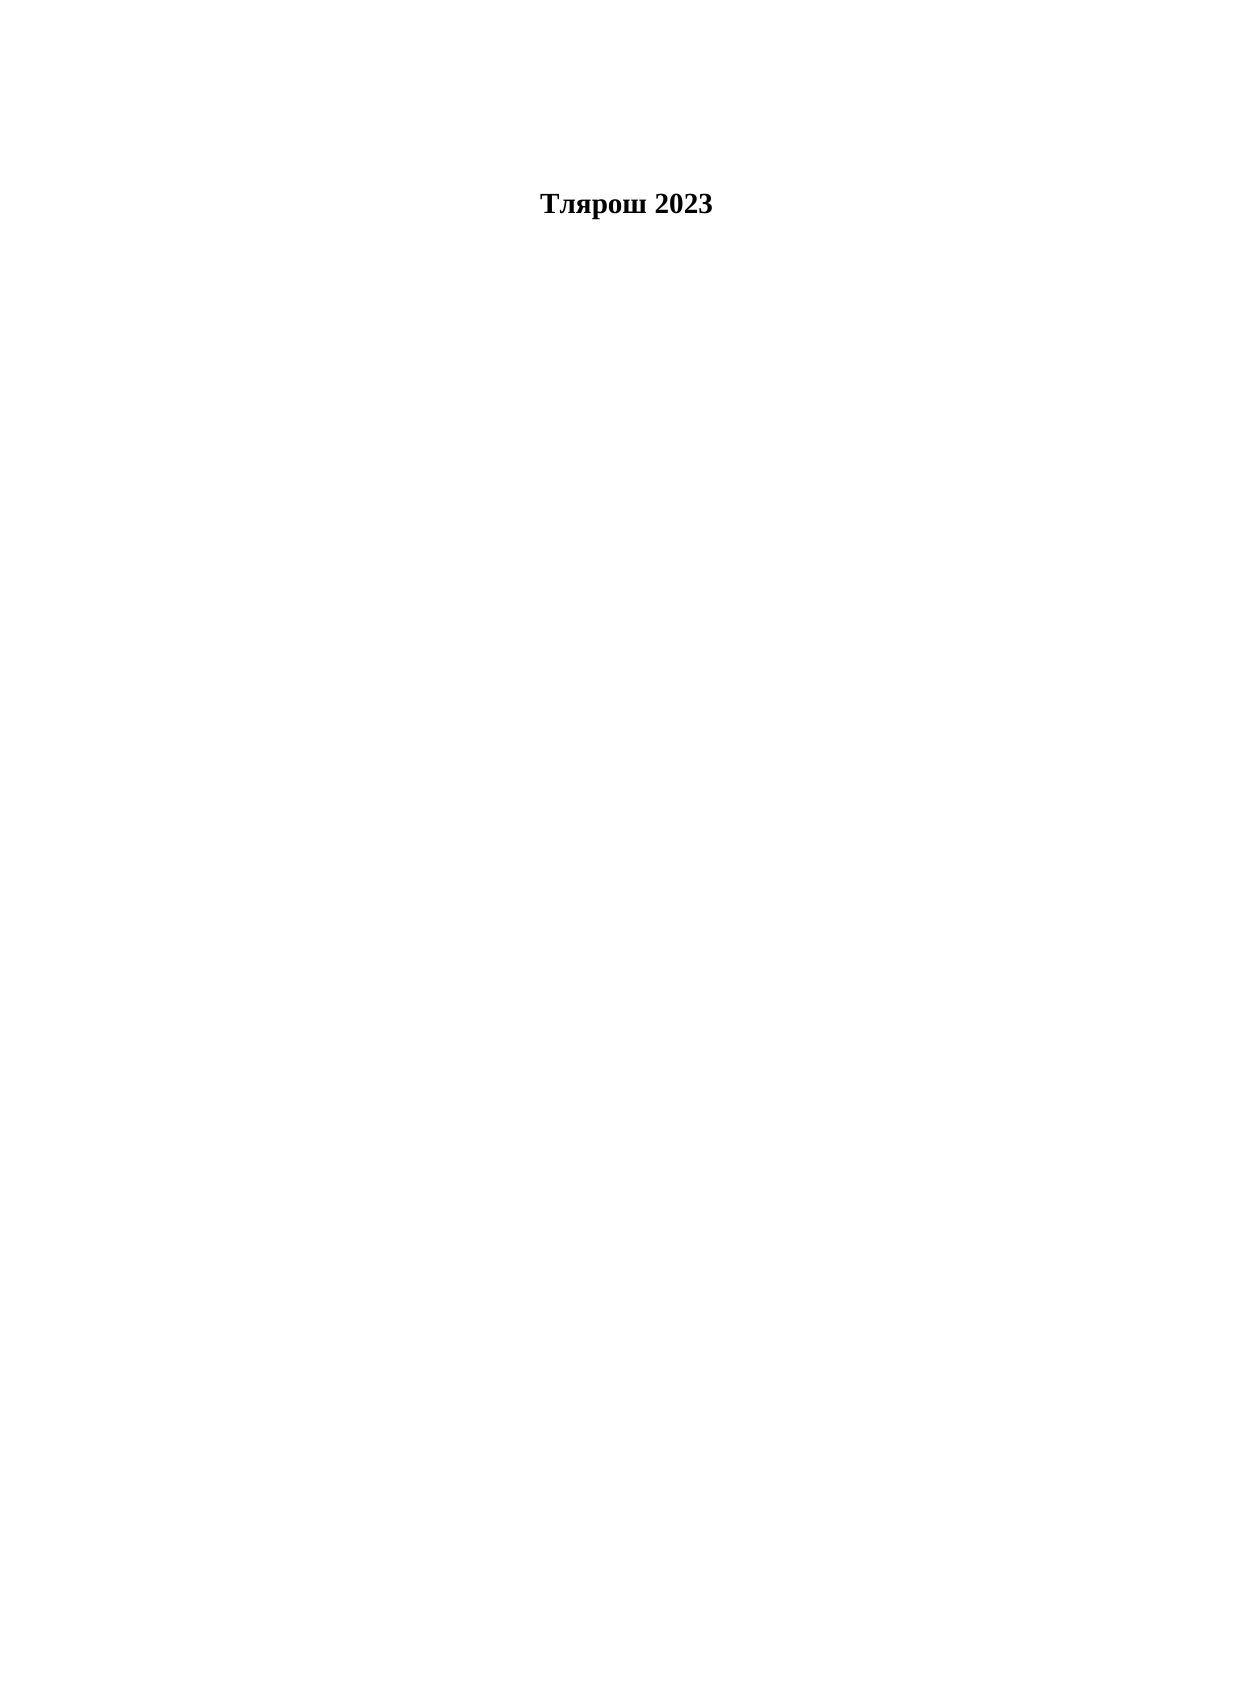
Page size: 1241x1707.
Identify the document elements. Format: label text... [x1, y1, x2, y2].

text ​Тлярош‌ 2023‌​ [162, 186, 1090, 219]
